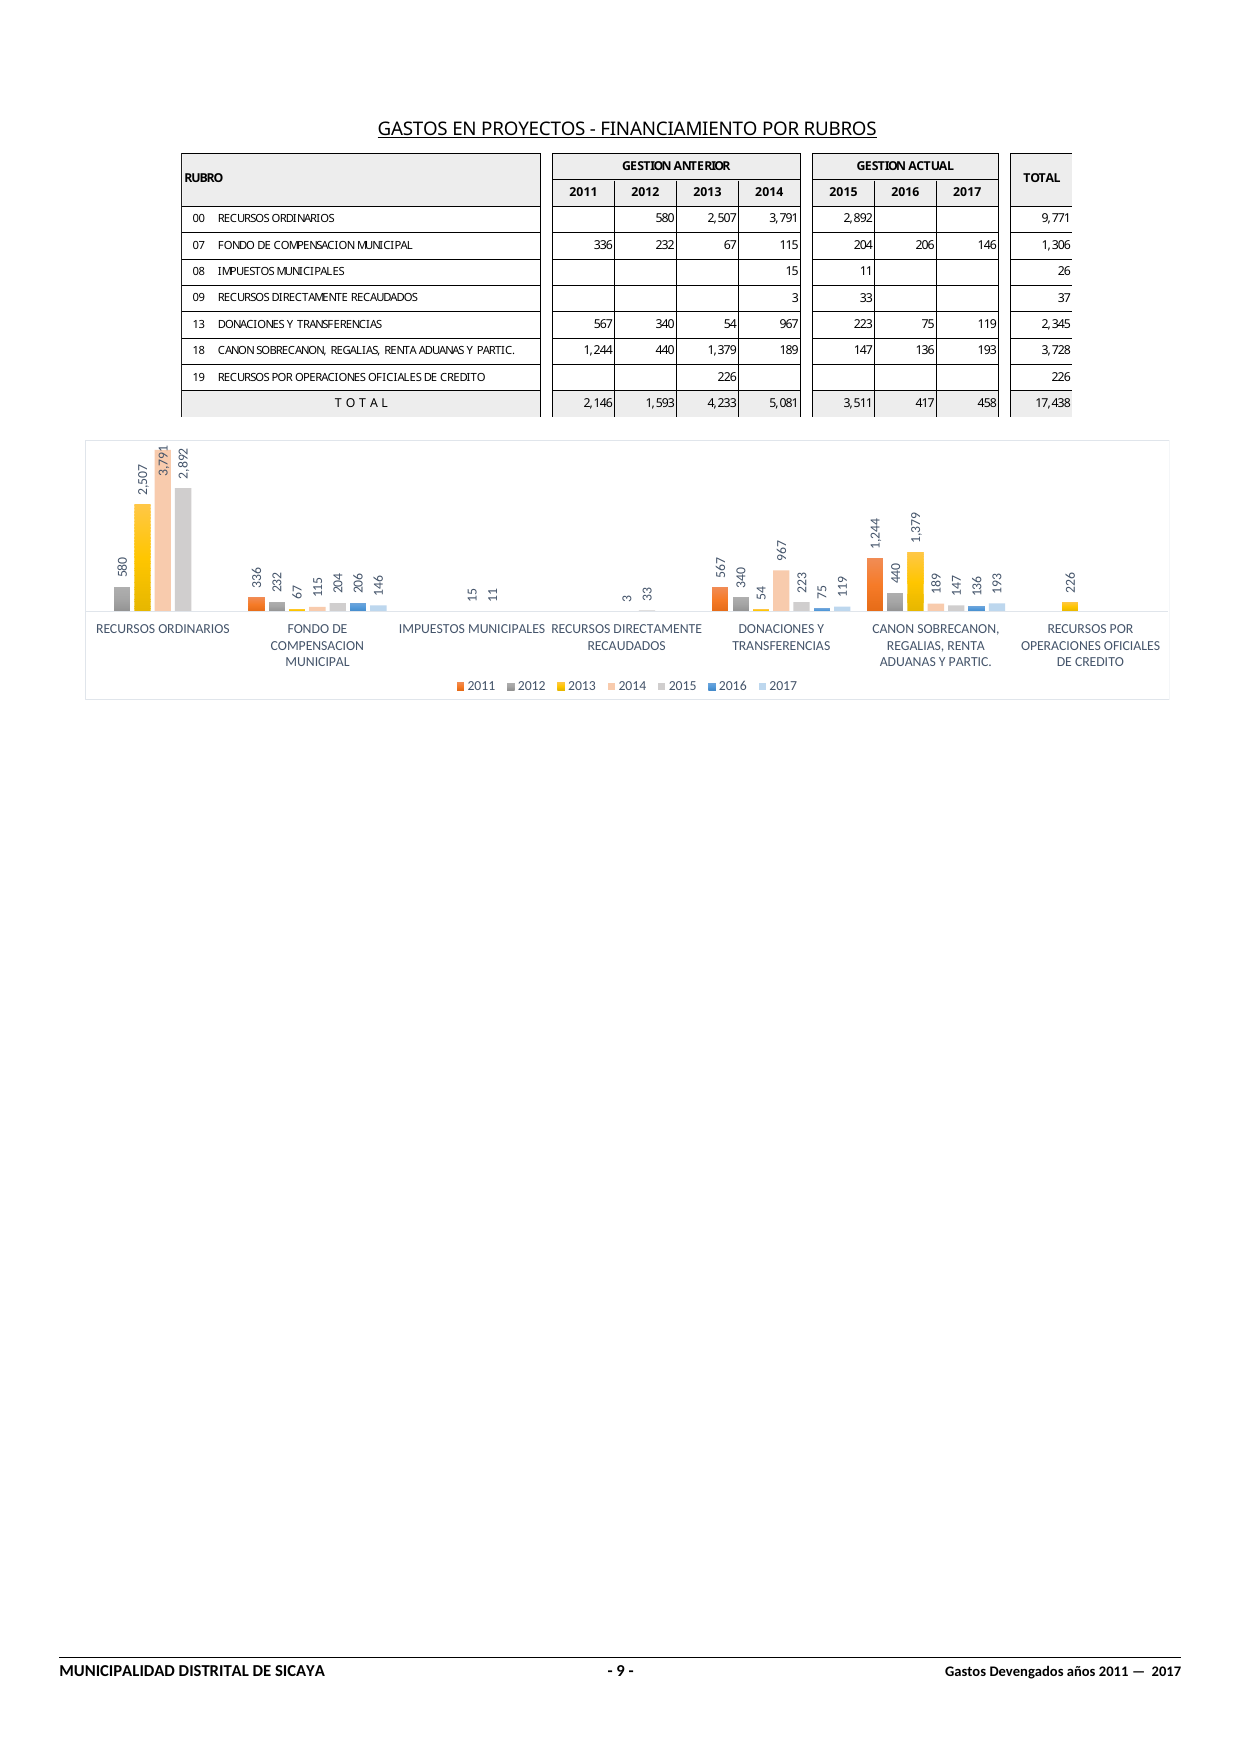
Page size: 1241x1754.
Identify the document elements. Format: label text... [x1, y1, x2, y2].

table_header GASTOS EN PROYECTOS - FINANCIAMIENTO POR RUBROS [59, 71, 1195, 706]
